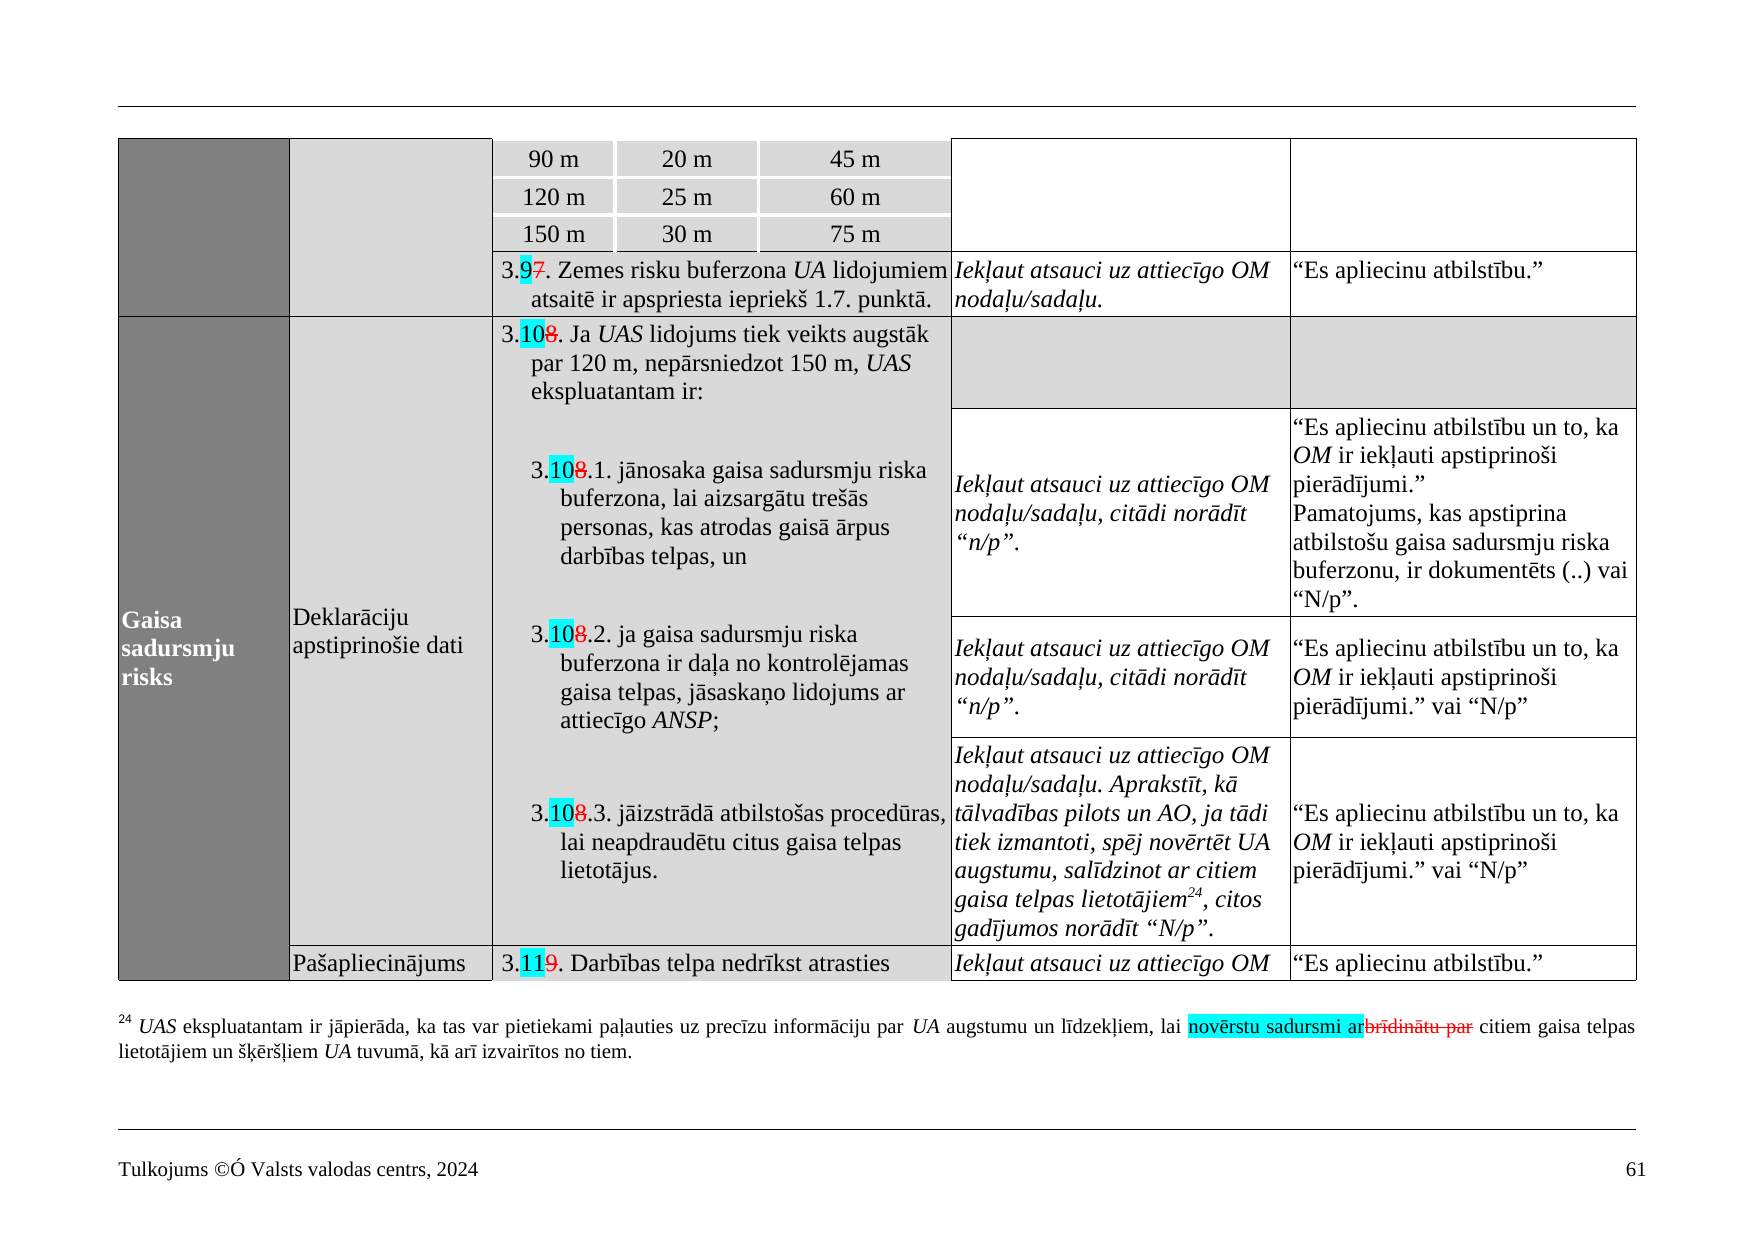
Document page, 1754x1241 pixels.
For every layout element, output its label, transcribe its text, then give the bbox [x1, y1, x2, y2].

table_cell 75 m [760, 217, 951, 251]
table_cell 120 m [493, 179, 613, 213]
table_cell 25 m [617, 179, 757, 213]
table_cell Iekļaut atsauci uz attiecīgo OM nodaļu/sadaļu, citādi norādīt “n/p”. [952, 409, 1290, 616]
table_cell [952, 252, 1290, 316]
table_cell “Es apliecinu atbilstību.” [1291, 252, 1636, 316]
table_cell Iekļaut atsauci uz attiecīgo OM nodaļu/sadaļu. Aprakstīt, kā tālvadības pilots un AO, ja tādi tiek izmantoti, spēj novērtēt UA augstumu, salīdzinot ar citiem gaisa telpas lietotājiem, citos gadījumos norādīt “N/p”. [952, 738, 1290, 945]
table_cell 3.97. Zemes risku buferzona UA lidojumiem atsaitē ir apspriesta iepriekš 1.7. punktā. [493, 252, 951, 316]
table_cell 45 m [760, 141, 951, 176]
table_cell Gaisa sadursmju risks [119, 317, 289, 980]
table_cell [1291, 946, 1636, 980]
table_cell 30 m [617, 217, 757, 251]
table_cell 3.108. Ja UAS lidojums tiek veikts augstāk par 120 m, nepārsniedzot 150 m, UAS ekspluatantam ir: [493, 317, 951, 408]
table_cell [952, 946, 1290, 980]
table_cell Pašapliecinājums [290, 946, 492, 980]
table_cell 150 m [493, 217, 613, 251]
table_cell [1291, 317, 1636, 408]
table_cell 3.108.3. jāizstrādā atbilstošas procedūras, lai neapdraudētu citus gaisa telpas lietotājus. [493, 737, 951, 945]
table_cell [952, 317, 1290, 408]
table_cell Iekļaut atsauci uz attiecīgo OM nodaļu/sadaļu, citādi norādīt “n/p”. [952, 617, 1290, 737]
table_cell “Es apliecinu atbilstību un to, ka OM ir iekļauti apstiprinoši pierādījumi.” vai “N/p” [1291, 617, 1636, 737]
table_cell 60 m [760, 179, 951, 213]
table_cell “Es apliecinu atbilstību un to, ka OM ir iekļauti apstiprinoši pierādījumi.” vai “N/p” [1291, 738, 1636, 945]
table_cell 20 m [617, 141, 757, 176]
table_cell 3.108.2. ja gaisa sadursmju riska buferzona ir daļa no kontrolējamas gaisa telpas, jāsaskaņo lidojums ar attiecīgo ANSP; [493, 616, 951, 737]
table_cell “Es apliecinu atbilstību un to, ka OM ir iekļauti apstiprinoši pierādījumi.” Pamatojums, kas apstiprina atbilstošu gaisa sadursmju riska buferzonu, ir dokumentēts (..) vai “N/p”. [1291, 409, 1636, 616]
table_cell 90 m [493, 141, 613, 176]
table_cell 3.108.1. jānosaka gaisa sadursmju riska buferzona, lai aizsargātu trešās personas, kas atrodas gaisā ārpus darbības telpas, un [493, 408, 951, 616]
table_cell Deklarāciju apstiprinošie dati [290, 317, 492, 945]
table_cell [493, 946, 951, 980]
